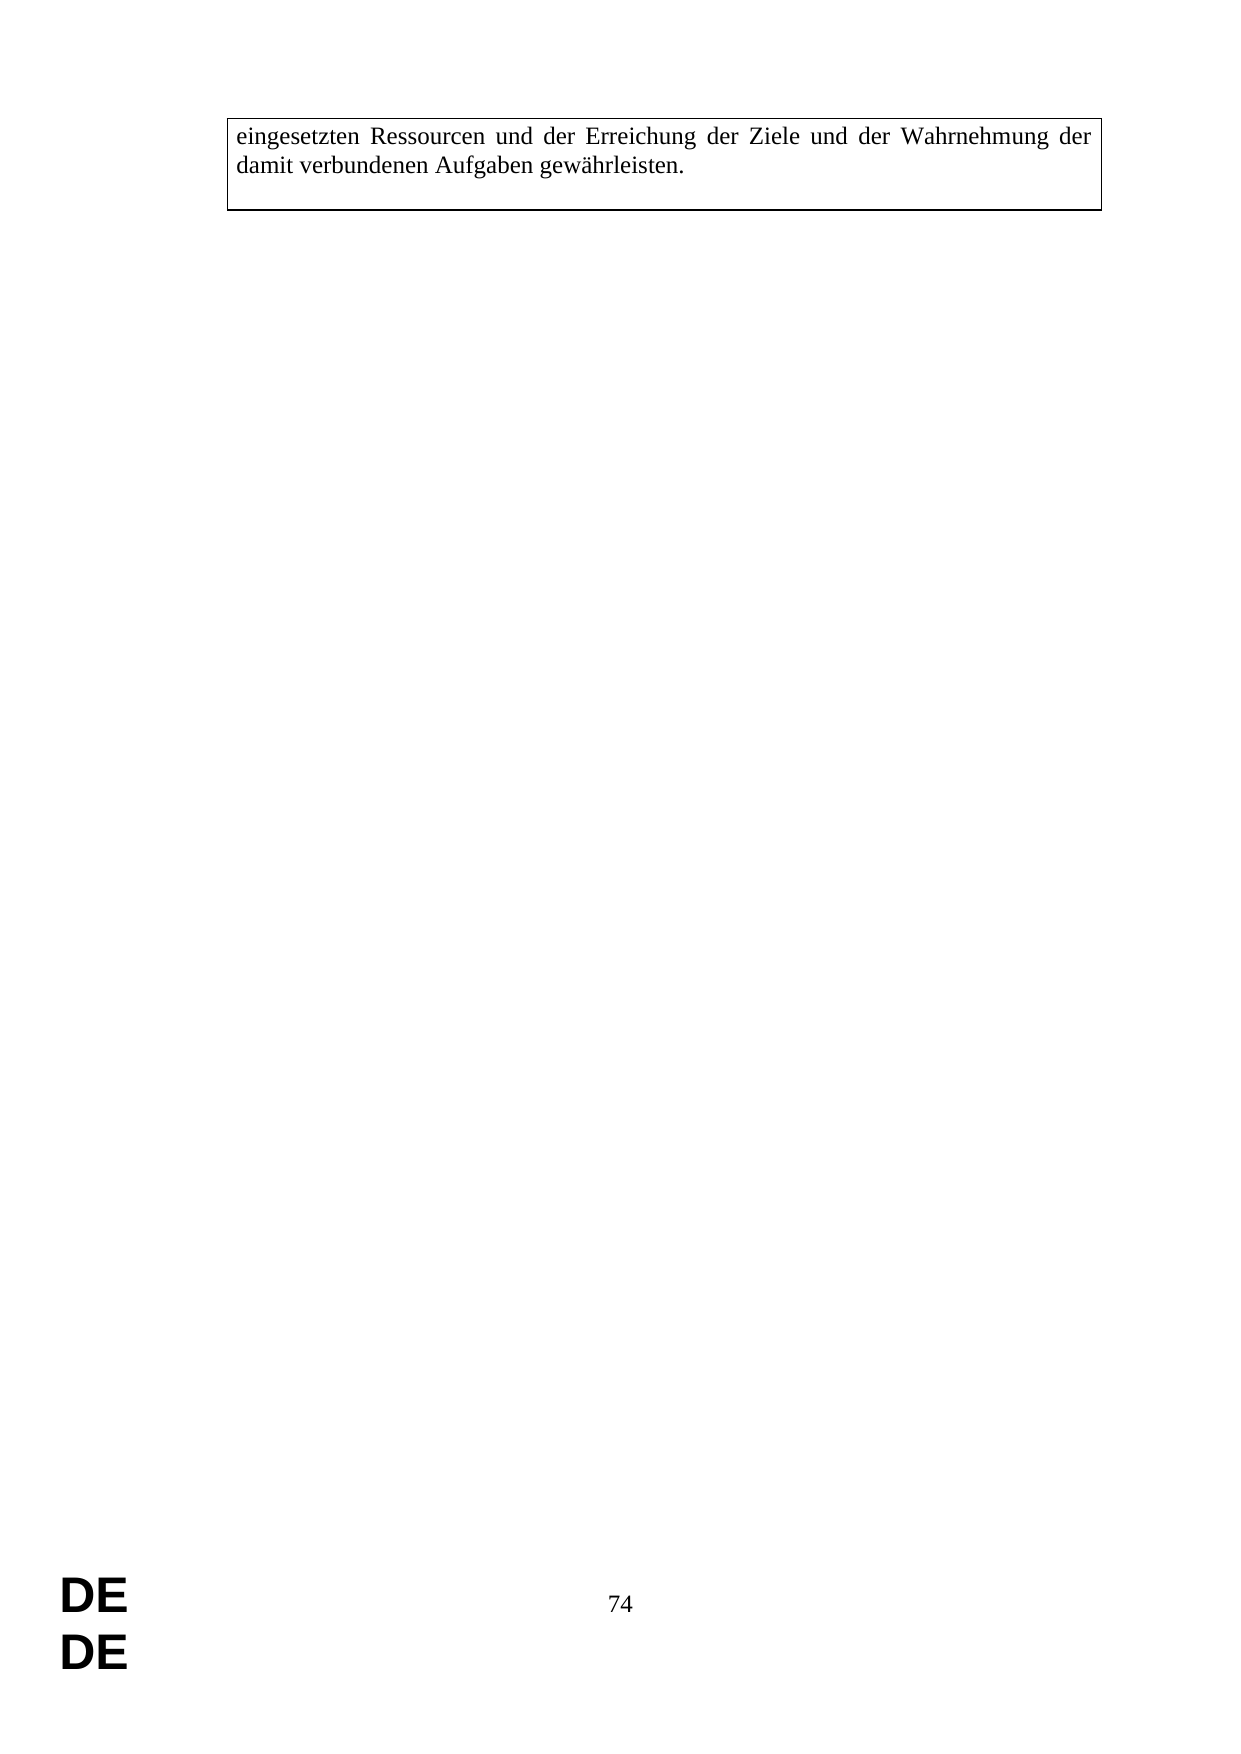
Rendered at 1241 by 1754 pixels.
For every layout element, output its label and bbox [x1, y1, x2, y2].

text [228, 119, 1101, 179]
